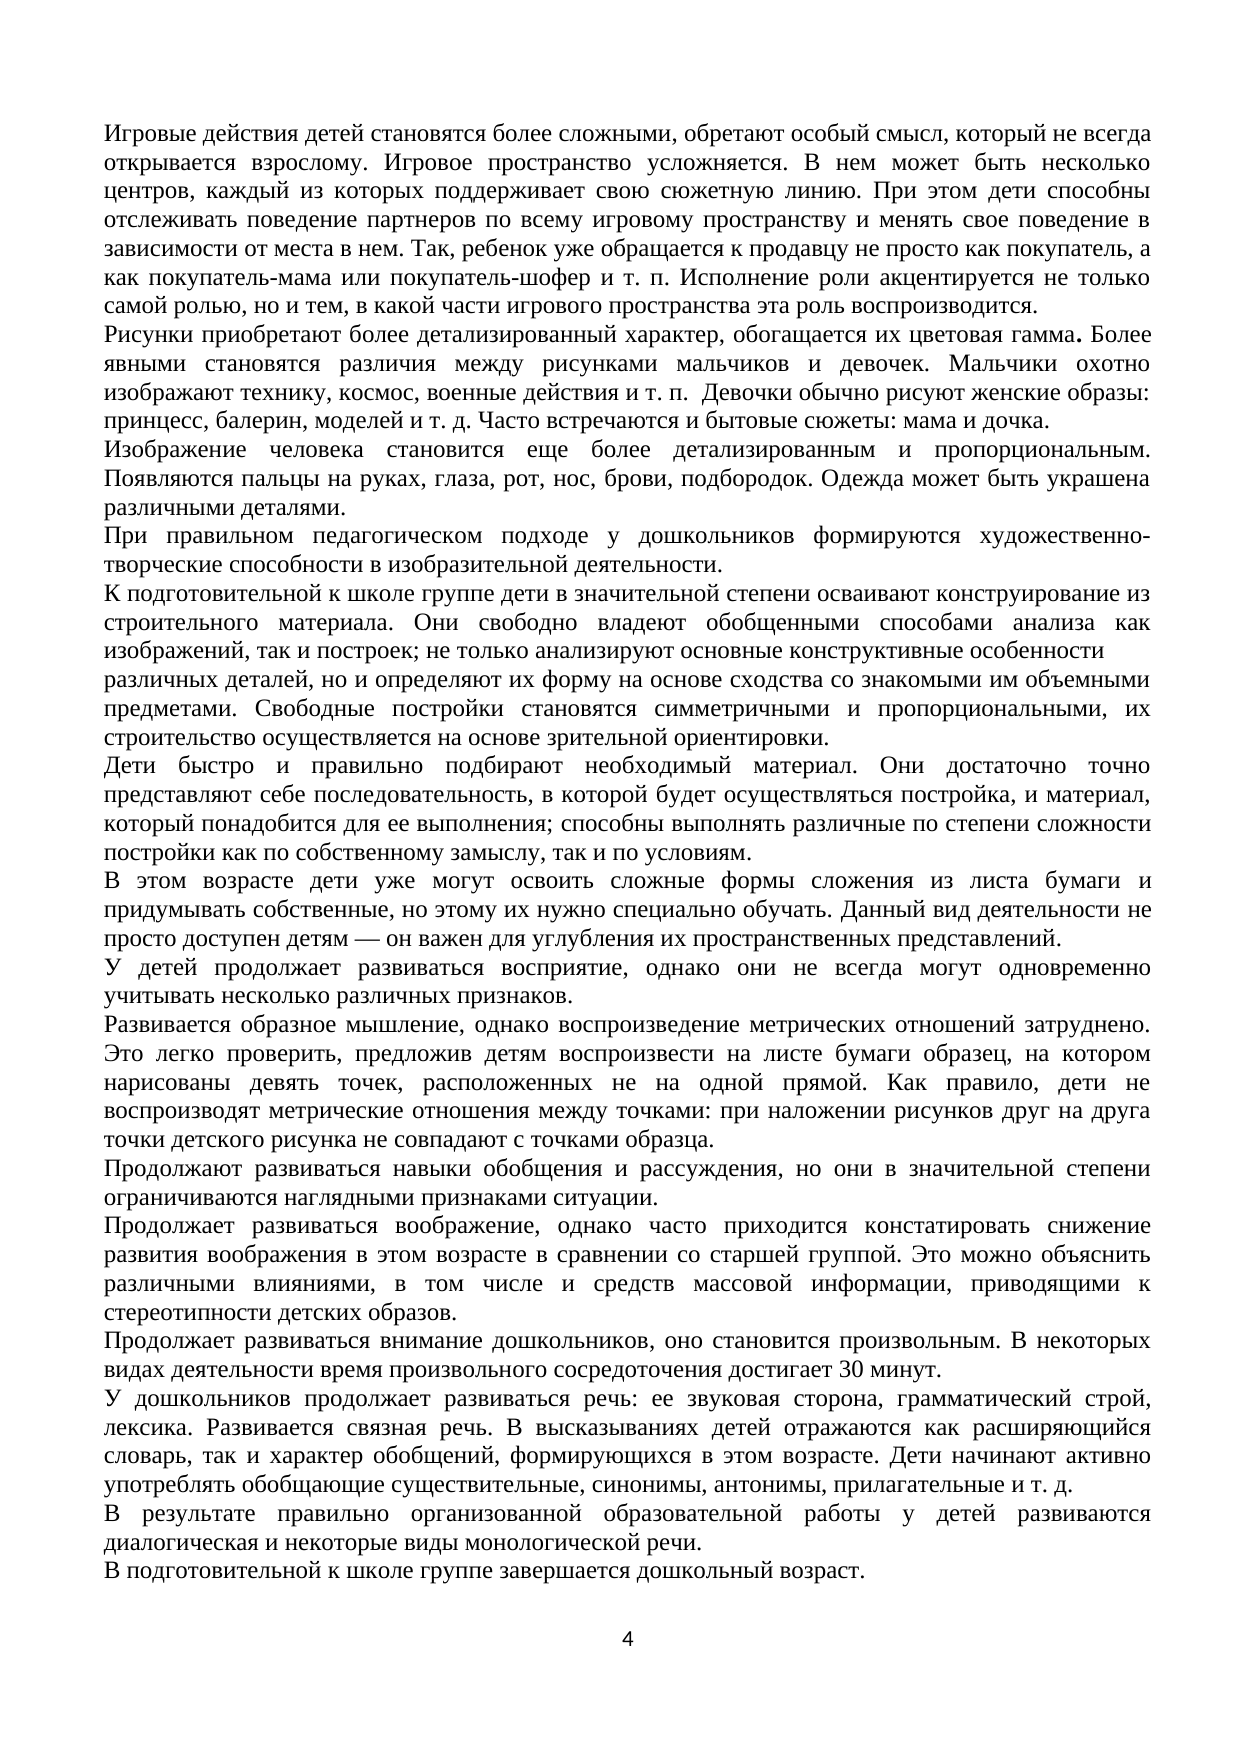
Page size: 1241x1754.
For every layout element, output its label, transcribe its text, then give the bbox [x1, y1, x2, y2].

text При правильном педагогическом подходе у дошкольников формируются художественно-творческие способности в изобразительной деятельности. [103, 521, 1152, 578]
text Изображение человека становится еще более детализированным и пропорциональным. Появляются пальцы на руках, глаза, рот, нос, брови, подбородок. Одежда может быть украшена различными деталями. [103, 434, 1152, 521]
text как покупатель-мама или покупатель-шофер и т. п. Исполнение роли акцентируется не только самой ролью, но и тем, в какой части игрового пространства эта роль воспроизводится. [103, 262, 1152, 319]
text В результате правильно организованной образовательной работы у детей развиваются диалогическая и некоторые виды монологической речи. [103, 1498, 1152, 1556]
text В этом возрасте дети уже могут освоить сложные формы сложения из листа бумаги и придумывать собственные, но этому их нужно специально обучать. Данный вид деятельности не просто доступен детям — он важен для углубления их пространственных представлений. [103, 866, 1152, 952]
text Продолжают развиваться навыки обобщения и рассуждения, но они в значительной степени ограничиваются наглядными признаками ситуации. [103, 1153, 1152, 1211]
text Продолжает развиваться воображение, однако часто приходится констатировать снижение развития воображения в этом возрасте в сравнении со старшей группой. Это можно объяснить различными влияниями, в том числе и средств массовой информации, приводящими к стереотипности детских образов. [103, 1211, 1152, 1326]
text У детей продолжает развиваться восприятие, однако они не всегда могут одновременно учитывать несколько различных признаков. [103, 952, 1152, 1009]
text Игровые действия детей становятся более сложными, обретают особый смысл, который не всегда открывается взрослому. Игровое пространство усложняется. В нем может быть несколько центров, каждый из которых поддерживает свою сюжетную линию. При этом дети способны отслеживать поведение партнеров по всему игровому пространству и менять свое поведение в зависимости от места в нем. Так, ребенок уже обращается к продавцу не просто как покупатель, а [103, 118, 1152, 262]
text Рисунки приобретают более детализированный характер, обогащается их цветовая гамма. Более явными становятся различия между рисунками мальчиков и девочек. Мальчики охотно изображают технику, космос, военные действия и т. п. Девочки обычно рисуют женские образы: принцесс, балерин, моделей и т. д. Часто встречаются и бытовые сюжеты: мама и дочка. [103, 319, 1152, 434]
text Развивается образное мышление, однако воспроизведение метрических отношений затруднено. Это легко проверить, предложив детям воспроизвести на листе бумаги образец, на котором нарисованы девять точек, расположенных не на одной прямой. Как правило, дети не воспроизводят метрические отношения между точками: при наложении рисунков друг на друга точки детского рисунка не совпадают с точками образца. [103, 1009, 1152, 1153]
text различных деталей, но и определяют их форму на основе сходства со знакомыми им объемными предметами. Свободные постройки становятся симметричными и пропорциональными, их строительство осуществляется на основе зрительной ориентировки. [103, 664, 1152, 751]
text К подготовительной к школе группе дети в значительной степени осваивают конструирование из строительного материала. Они свободно владеют обобщенными способами анализа как изображений, так и построек; не только анализируют основные конструктивные особенности [103, 578, 1152, 664]
text Продолжает развиваться внимание дошкольников, оно становится произвольным. В некоторых видах деятельности время произвольного сосредоточения достигает 30 минут. [103, 1326, 1152, 1383]
text Дети быстро и правильно подбирают необходимый материал. Они достаточно точно представляют себе последовательность, в которой будет осуществляться постройка, и материал, который понадобится для ее выполнения; способны выполнять различные по степени сложности постройки как по собственному замыслу, так и по условиям. [103, 751, 1152, 866]
text В подготовительной к школе группе завершается дошкольный возраст. [103, 1556, 1152, 1584]
text У дошкольников продолжает развиваться речь: ее звуковая сторона, грамматический строй, лексика. Развивается связная речь. В высказываниях детей отражаются как расширяющийся словарь, так и характер обобщений, формирующихся в этом возрасте. Дети начинают активно употреблять обобщающие существительные, синонимы, антонимы, прилагательные и т. д. [103, 1383, 1152, 1498]
